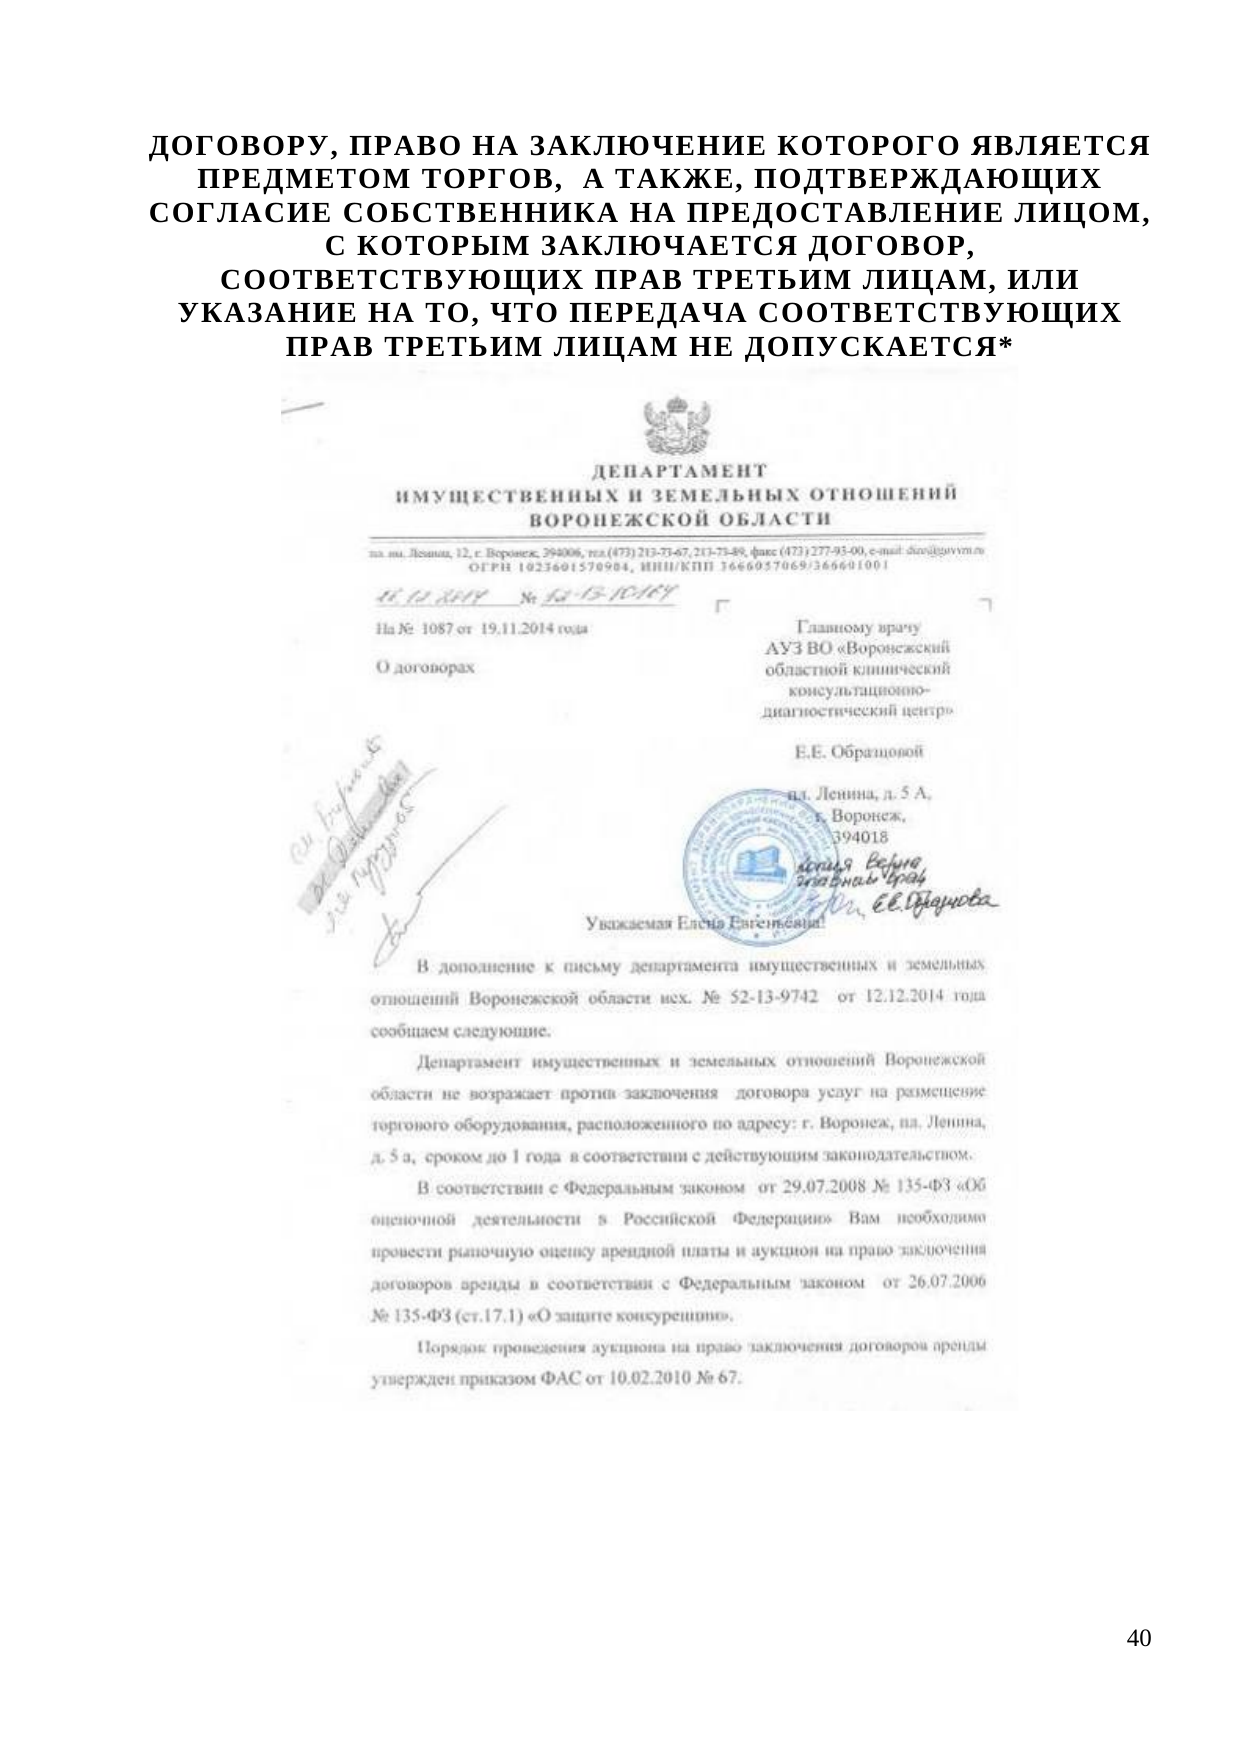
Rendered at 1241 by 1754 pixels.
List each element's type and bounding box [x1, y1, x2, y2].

picture [281, 362, 1019, 1411]
text [148, 128, 1152, 362]
